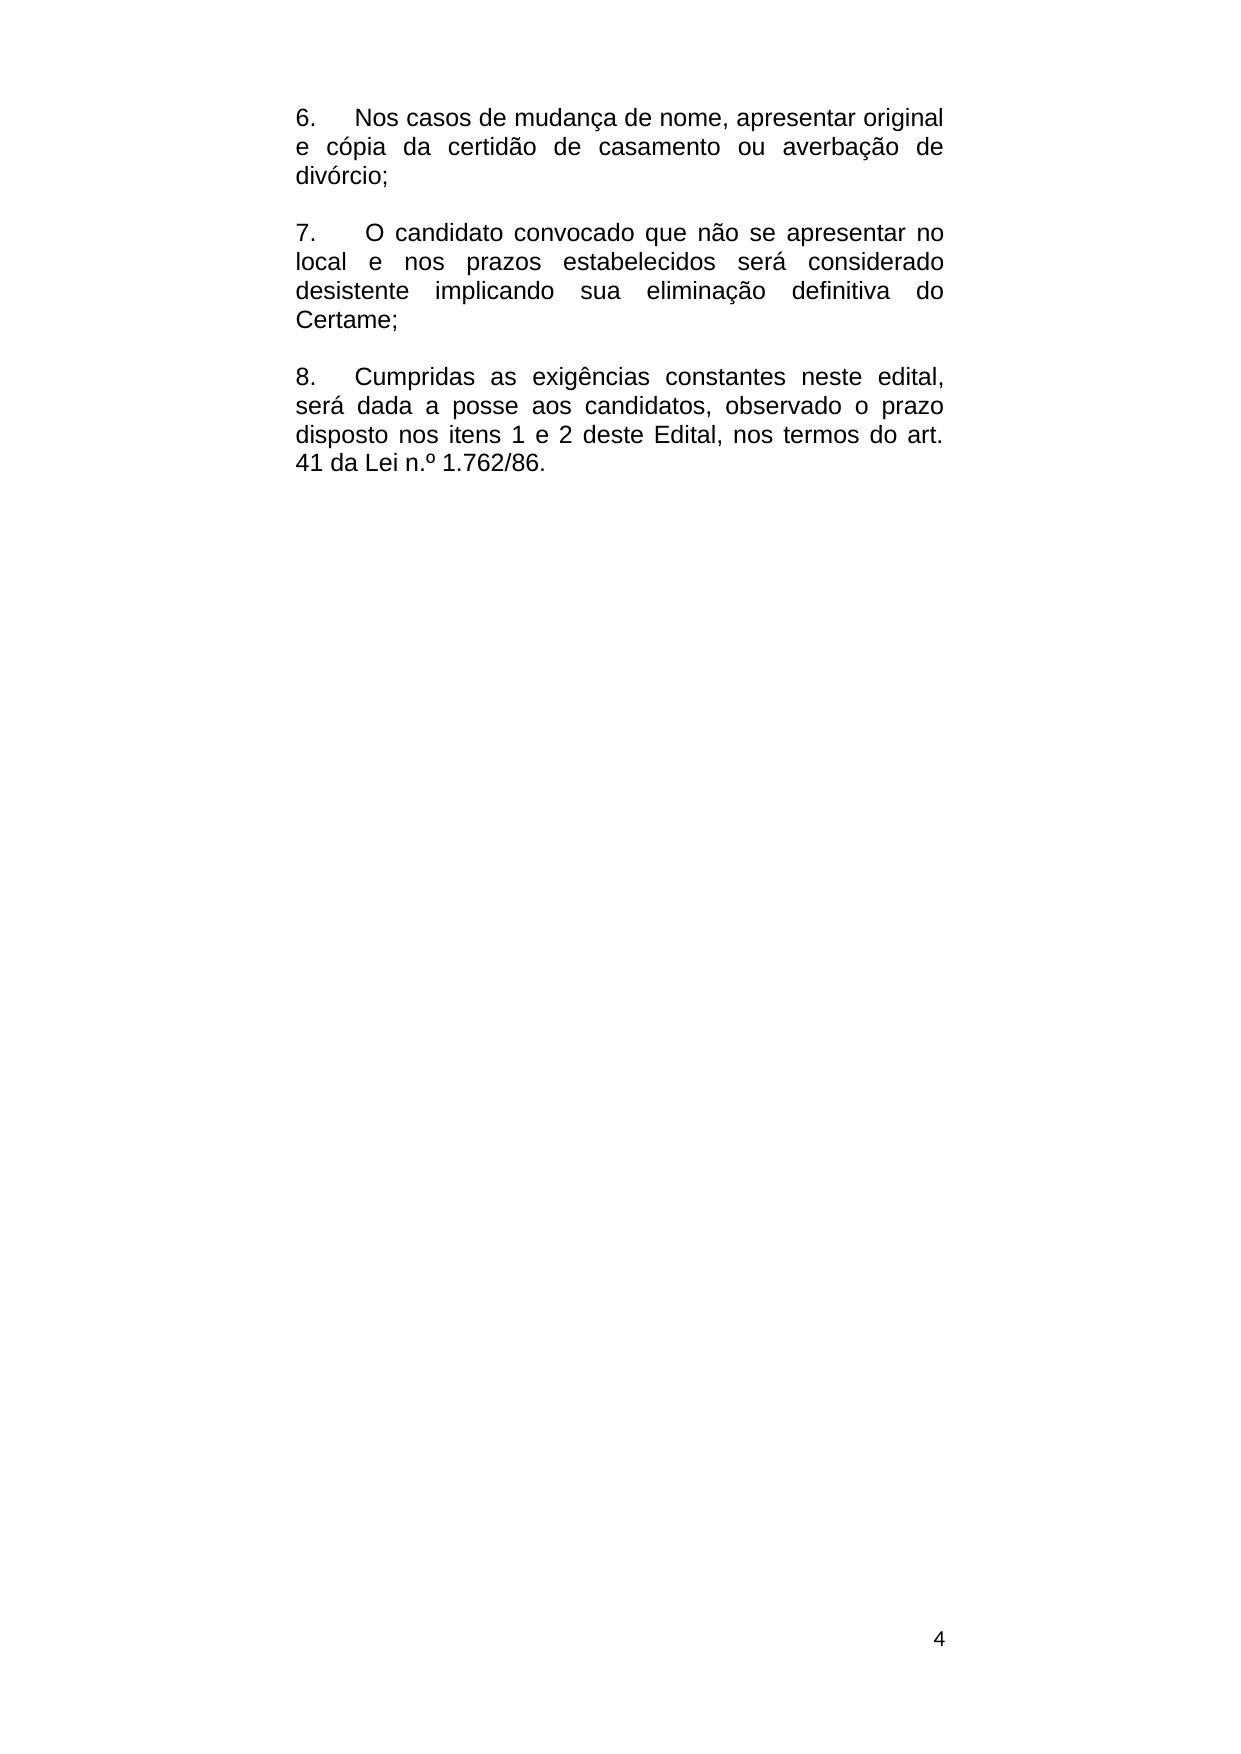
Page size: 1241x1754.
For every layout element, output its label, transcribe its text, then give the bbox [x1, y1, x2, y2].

subtitle Nos casos de mudança de nome, apresentar original e cópia da certidão de casamento ou averbação de divórcio; [295, 103, 945, 189]
subtitle Cumpridas as exigências constantes neste edital, será dada a posse aos candidatos, observado o prazo disposto nos itens 1 e 2 deste Edital, nos termos do art. 41 da Lei n.º 1.762/86. [295, 362, 945, 477]
subtitle O candidato convocado que não se apresentar no local e nos prazos estabelecidos será considerado desistente implicando sua eliminação definitiva do Certame; [295, 218, 945, 333]
